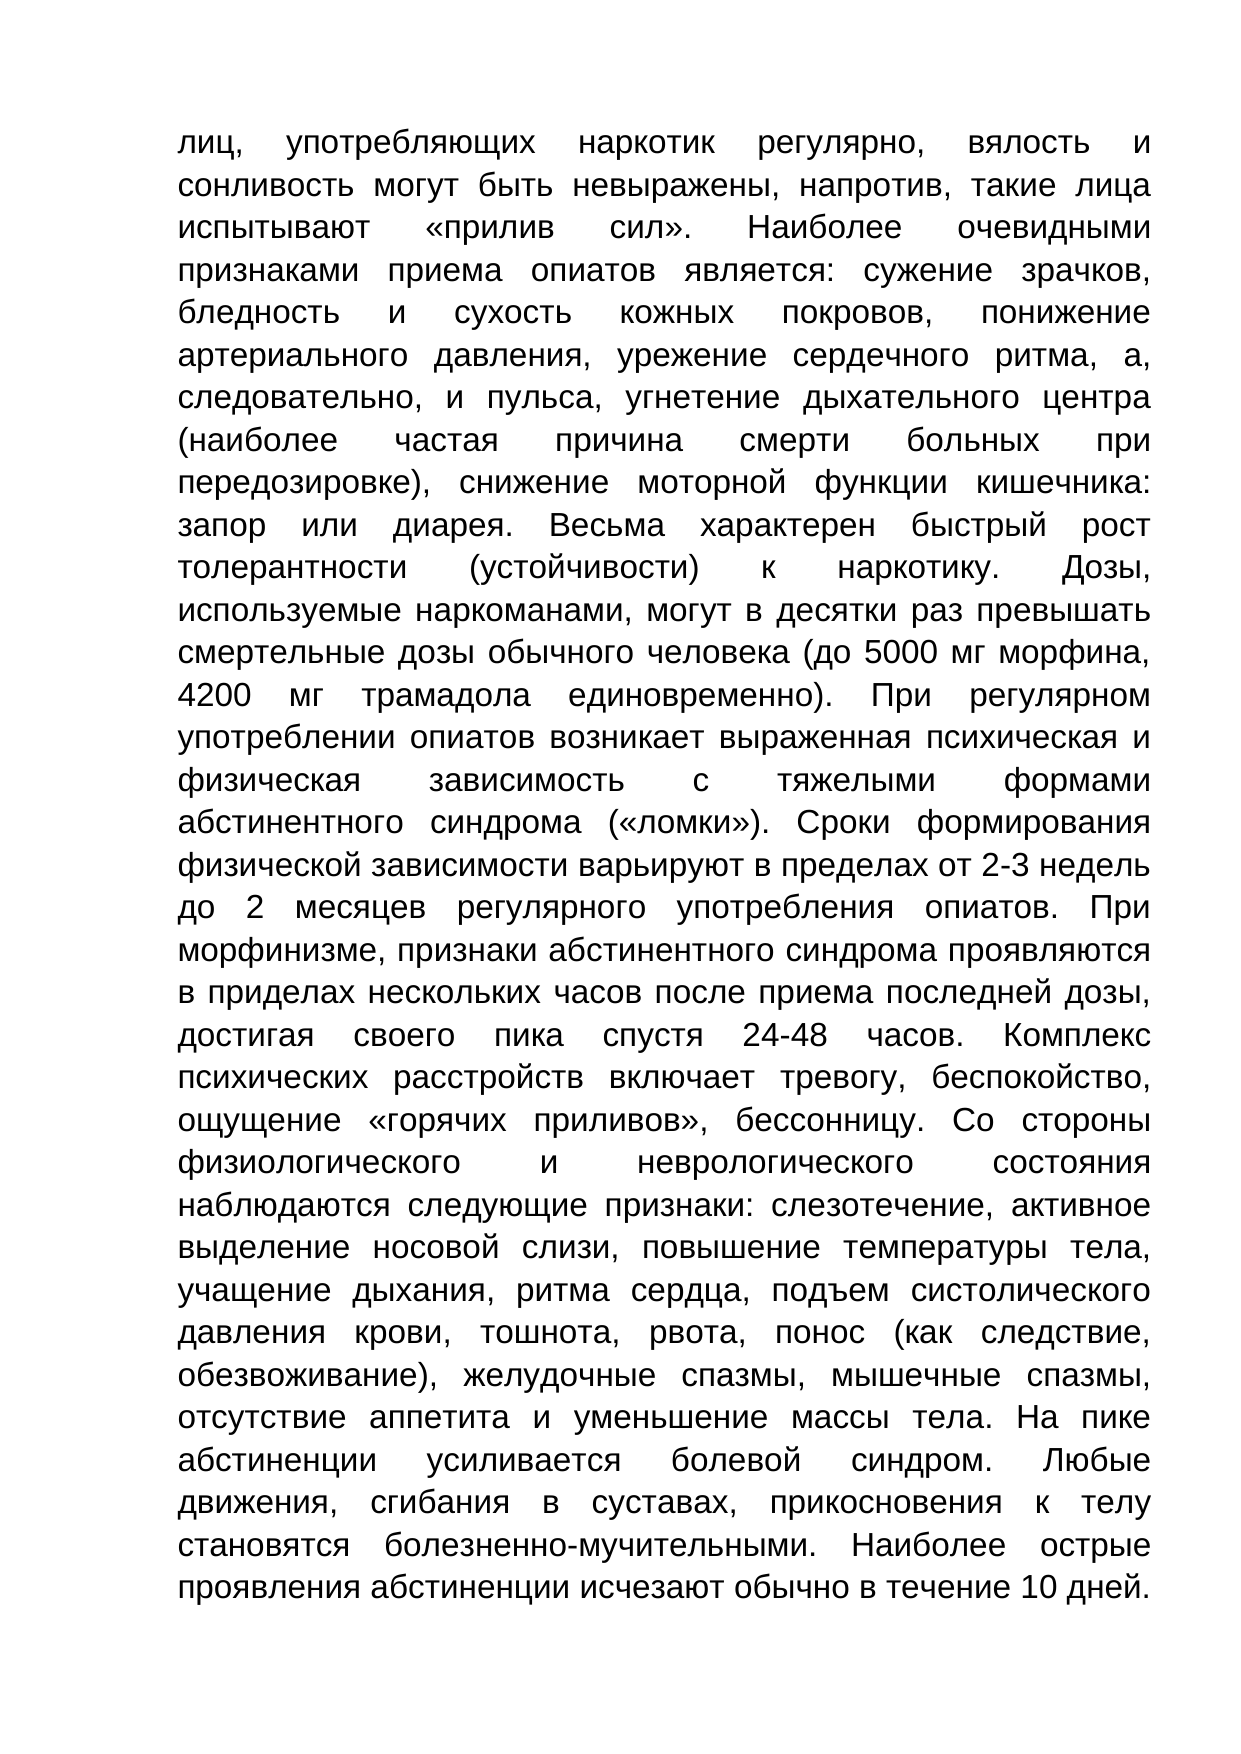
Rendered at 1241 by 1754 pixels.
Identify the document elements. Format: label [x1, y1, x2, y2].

text [177, 118, 1152, 1606]
